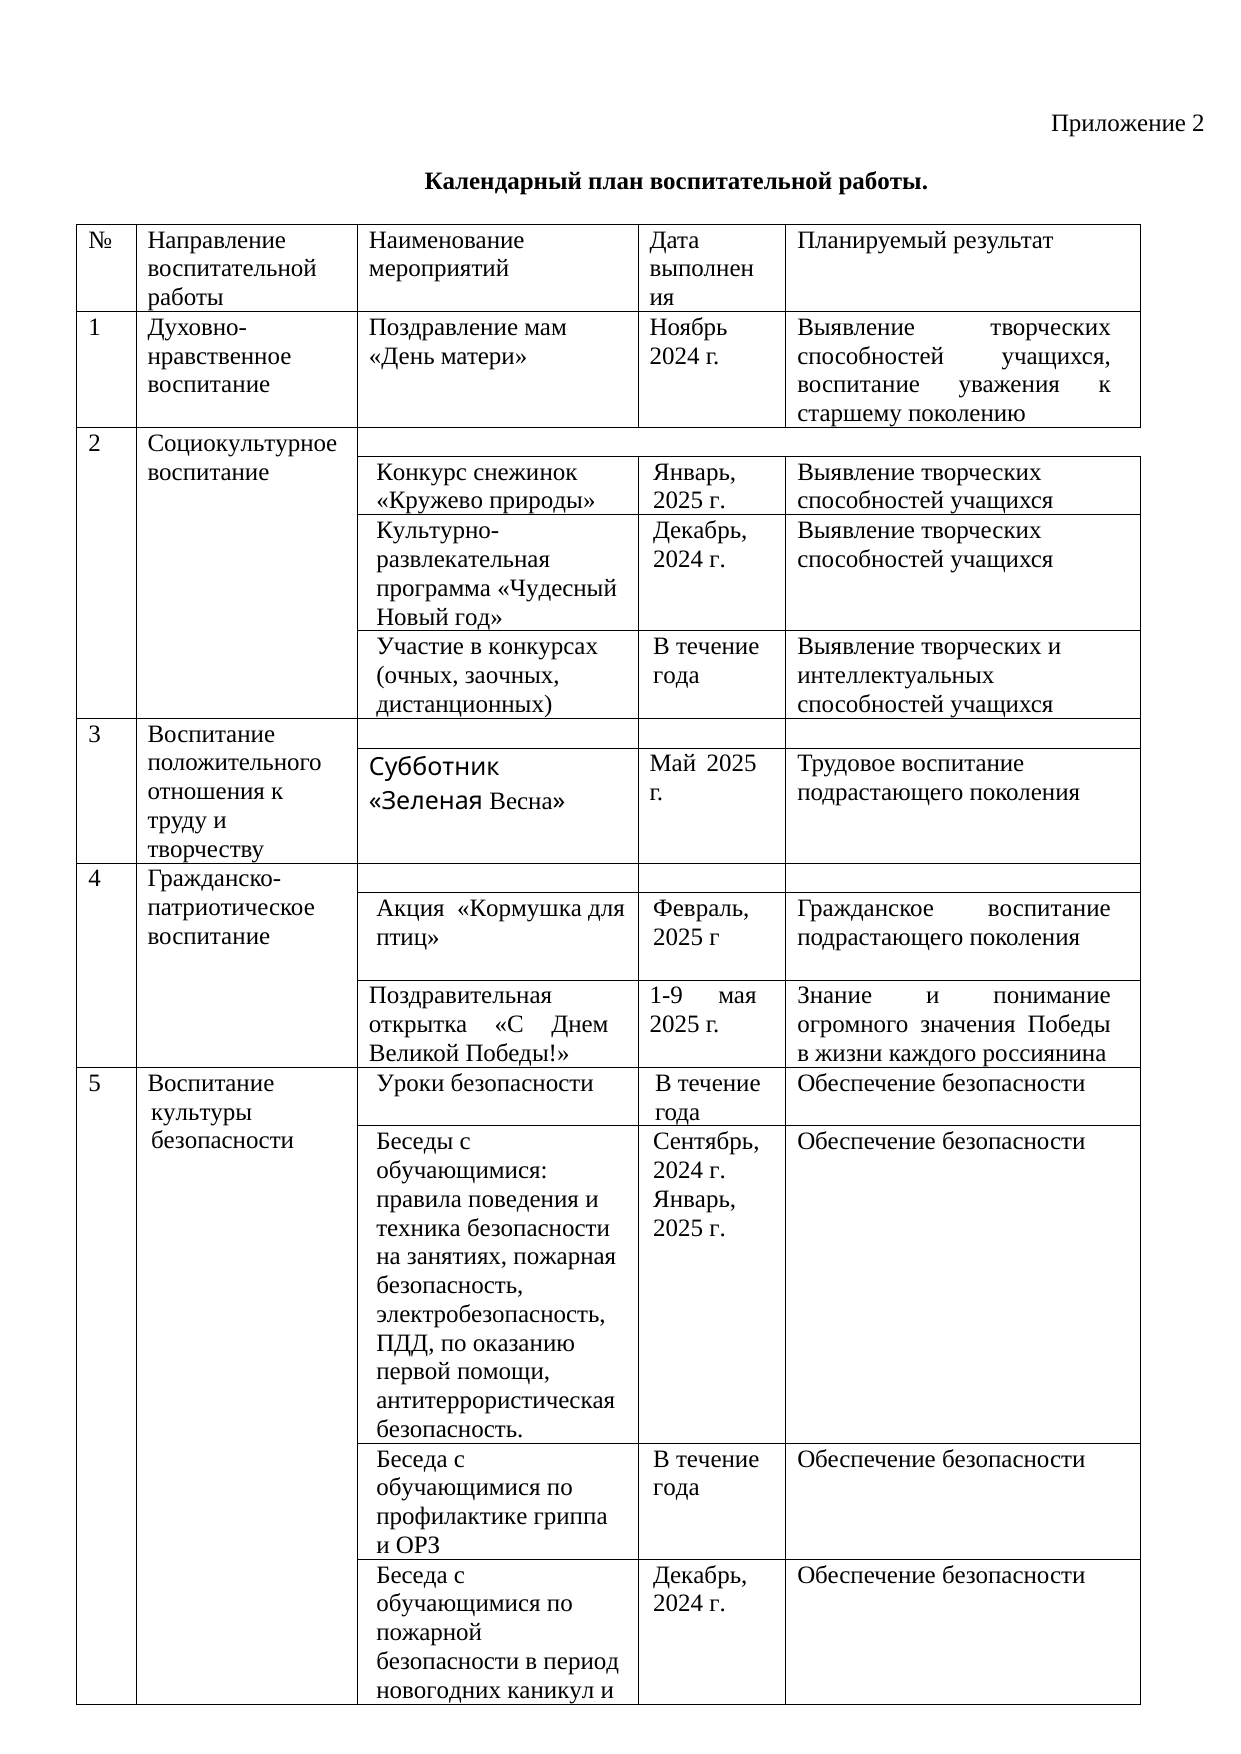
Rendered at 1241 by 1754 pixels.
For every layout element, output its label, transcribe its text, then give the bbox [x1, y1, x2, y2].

table_cell Поздравление мам «День матери» [358, 312, 638, 427]
table_cell 2 [77, 428, 136, 718]
text Приложение 2 [92, 108, 1204, 137]
table_header Дата выполнения [639, 225, 785, 311]
table_cell Обеспечение безопасности [786, 1444, 1140, 1559]
table_cell Декабрь, 2024 г. [639, 1560, 785, 1703]
table_cell Знание и понимание огромного значения Победы в жизни каждого россиянина [786, 981, 1140, 1067]
table_cell Ноябрь 2024 г. [639, 312, 785, 427]
table_cell [358, 864, 638, 892]
table_cell Обеспечение безопасности [786, 1126, 1140, 1443]
table_cell Уроки безопасности [358, 1068, 638, 1125]
table_cell Январь, 2025 г. [639, 457, 785, 514]
table_cell Воспитание положительного отношения к труду и творчеству [137, 719, 357, 862]
table_cell [786, 719, 1140, 747]
table_cell Воспитание культуры безопасности [137, 1068, 357, 1703]
text Календарный план воспитательной работы. [92, 166, 1204, 195]
table_header Наименование мероприятий [358, 225, 638, 311]
table_cell Февраль, 2025 г [639, 893, 785, 979]
table_cell 1 [77, 312, 136, 427]
table_header Направление воспитательной работы [137, 225, 357, 311]
table_cell В течение года [639, 631, 785, 718]
table_header № [77, 225, 136, 311]
table_cell Выявление творческих способностей учащихся [786, 457, 1140, 514]
table_cell Субботник «Зеленая Весна» [358, 749, 638, 862]
table_cell В течение года [639, 1068, 785, 1125]
table_cell Беседы с обучающимися: правила поведения и техника безопасности на занятиях, пожарная безопасность, электробезопасность, ПДД, по оказанию первой помощи, антитеррористическая безопасность. [358, 1126, 638, 1443]
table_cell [358, 1560, 638, 1703]
table_cell Поздравительная открытка «С Днем Великой Победы!» [358, 981, 638, 1067]
table_cell 1-9 мая 2025 г. [639, 981, 785, 1067]
table_cell Духовно-нравственное воспитание [137, 312, 357, 427]
table_cell Декабрь, 2024 г. [639, 515, 785, 630]
table_cell 5 [77, 1068, 136, 1703]
table_cell Социокультурное воспитание [137, 428, 357, 718]
table_cell Гражданско-патриотическое воспитание [137, 864, 357, 1067]
table_cell Конкурс снежинок «Кружево природы» [358, 457, 638, 514]
table_cell Участие в конкурсах (очных, заочных, дистанционных) [358, 631, 638, 718]
table_cell Выявление творческих и интеллектуальных способностей учащихся [786, 631, 1140, 718]
table_cell В течение года [639, 1444, 785, 1559]
table_cell [358, 719, 638, 747]
table_cell Беседа с обучающимися по профилактике гриппа и ОРЗ [358, 1444, 638, 1559]
table_cell Сентябрь, 2024 г. Январь, 2025 г. [639, 1126, 785, 1443]
table_cell [639, 864, 785, 892]
table_cell 3 [77, 719, 136, 862]
table_cell Гражданское воспитание подрастающего поколения [786, 893, 1140, 979]
table_header Планируемый результат [786, 225, 1140, 311]
table_cell 4 [77, 864, 136, 1067]
table_cell Трудовое воспитание подрастающего поколения [786, 749, 1140, 862]
table_cell Культурно-развлекательная программа «Чудесный Новый год» [358, 515, 638, 630]
table_cell Обеспечение безопасности [786, 1068, 1140, 1125]
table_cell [786, 1560, 1140, 1703]
table_cell Выявление творческих способностей учащихся [786, 515, 1140, 630]
table_cell [639, 719, 785, 747]
table_cell Акция «Кормушка для птиц» [358, 893, 638, 979]
table_cell [786, 864, 1140, 892]
table_cell Май 2025 г. [639, 749, 785, 862]
table_cell Выявление творческих способностей учащихся, воспитание уважения к старшему поколению [786, 312, 1140, 427]
